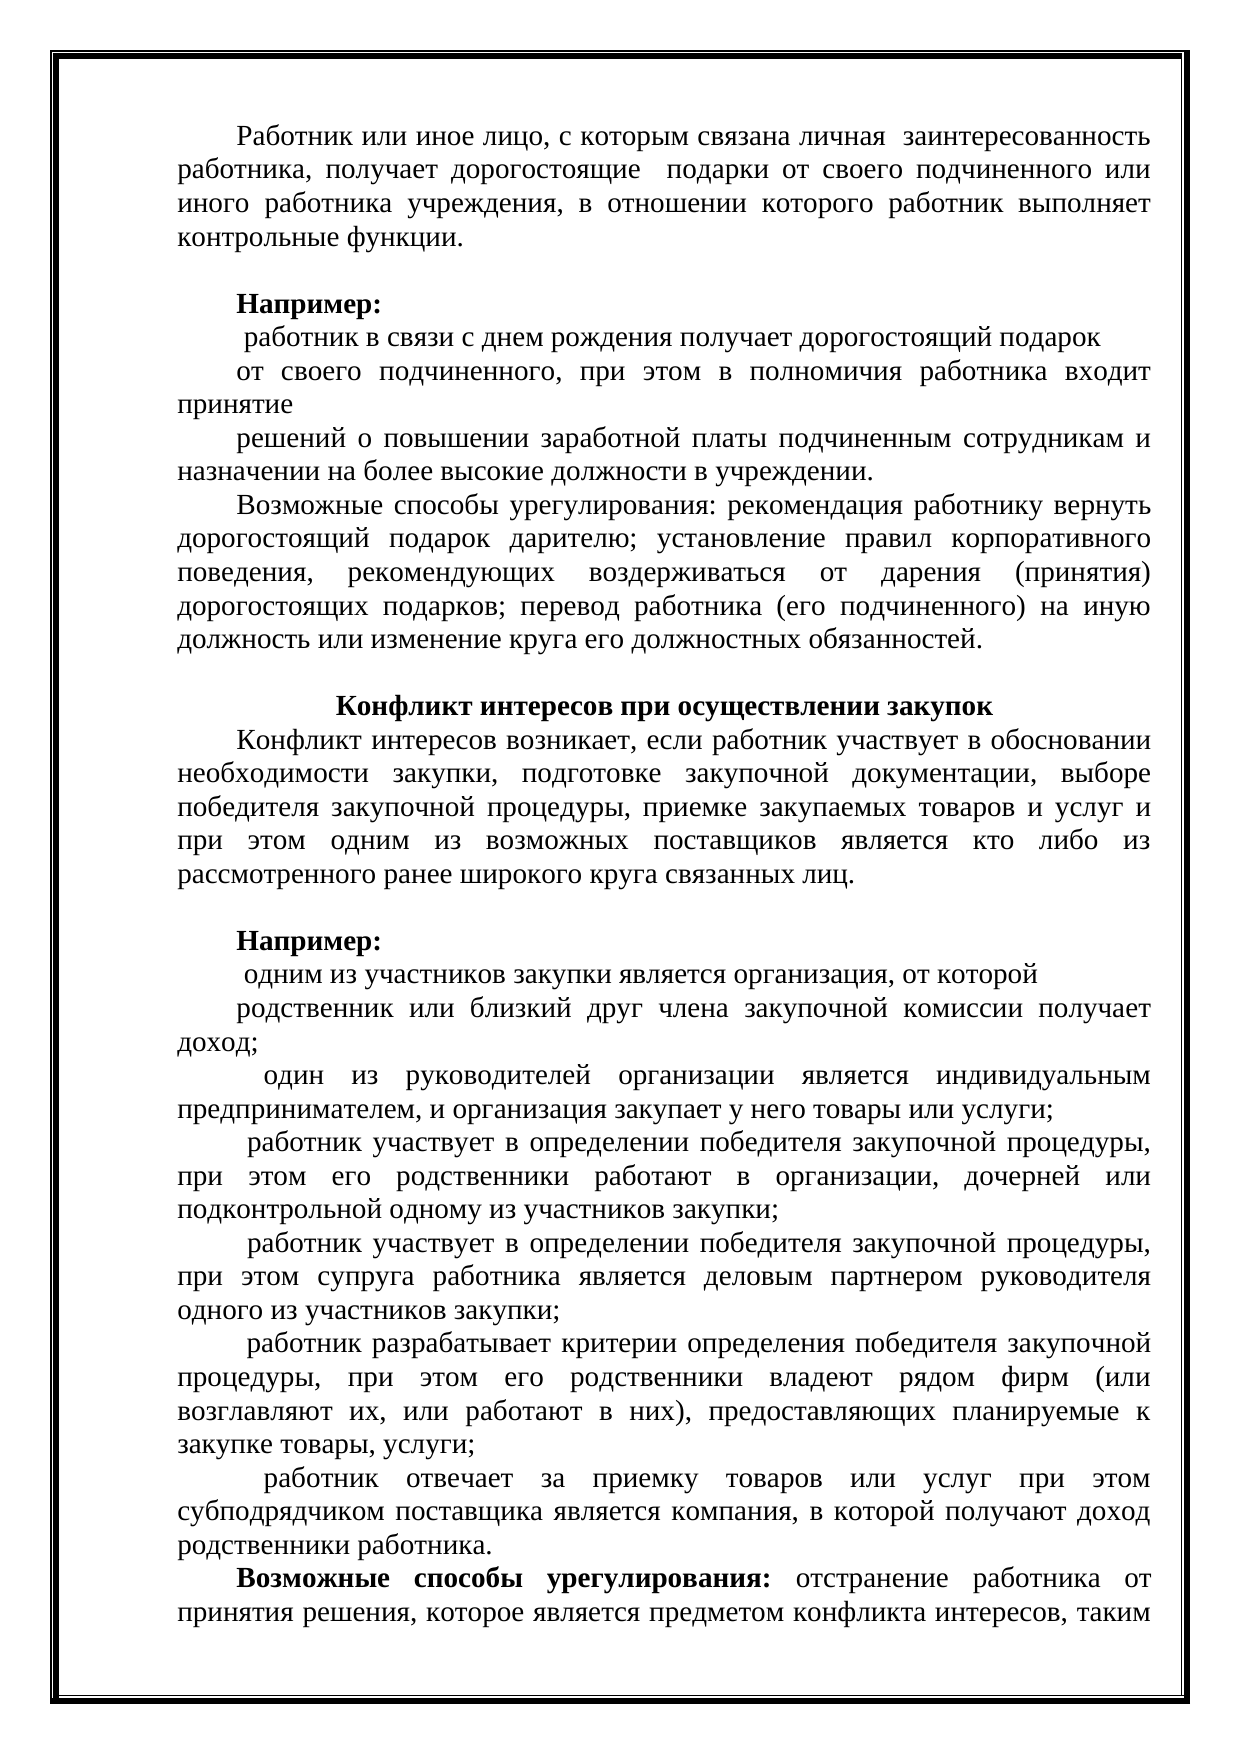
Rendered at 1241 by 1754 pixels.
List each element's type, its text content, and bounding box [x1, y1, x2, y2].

text от своего подчиненного, при этом в полномичия работника входит принятие [177, 353, 1152, 420]
text Например: [177, 286, 1152, 319]
text Конфликт интересов возникает, если работник участвует в обосновании необходимости закупки, подготовке закупочной документации, выборе победителя закупочной процедуры, приемке закупаемых товаров и услуг и при этом одним из возможных поставщиков является кто либо из рассмотренного ранее широкого круга связанных лиц. [177, 722, 1152, 889]
text работник участвует в определении победителя закупочной процедуры, при этом его родственники работают в организации, дочерней или подконтрольной одному из участников закупки; [177, 1124, 1152, 1225]
text работник отвечает за приемку товаров или услуг при этом субподрядчиком поставщика является компания, в которой получают доход родственники работника. [177, 1460, 1152, 1560]
text работник разрабатывает критерии определения победителя закупочной процедуры, при этом его родственники владеют рядом фирм (или возглавляют их, или работают в них), предоставляющих планируемые к закупке товары, услуги; [177, 1326, 1152, 1460]
text один из руководителей организации является индивидуальным предпринимателем, и организация закупает у него товары или услуги; [177, 1057, 1152, 1124]
text родственник или близкий друг члена закупочной комиссии получает доход; [177, 990, 1152, 1057]
text одним из участников закупки является организация, от которой [177, 957, 1152, 990]
text решений о повышении заработной платы подчиненным сотрудникам и назначении на более высокие должности в учреждении. [177, 420, 1152, 487]
text работник участвует в определении победителя закупочной процедуры, при этом супруга работника является деловым партнером руководителя одного из участников закупки; [177, 1225, 1152, 1326]
text Возможные способы урегулирования: рекомендация работнику вернуть дорогостоящий подарок дарителю; установление правил корпоративного поведения, рекомендующих воздерживаться от дарения (принятия) дорогостоящих подарков; перевод работника (его подчиненного) на иную должность или изменение круга его должностных обязанностей. [177, 487, 1152, 655]
text Работник или иное лицо, с которым связана личная заинтересованность работника, получает дорогостоящие подарки от своего подчиненного или иного работника учреждения, в отношении которого работник выполняет контрольные функции. [177, 118, 1152, 252]
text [177, 1560, 1152, 1627]
text Конфликт интересов при осуществлении закупок [177, 688, 1152, 722]
text Например: [177, 923, 1152, 957]
text работник в связи с днем рождения получает дорогостоящий подарок [177, 319, 1152, 353]
